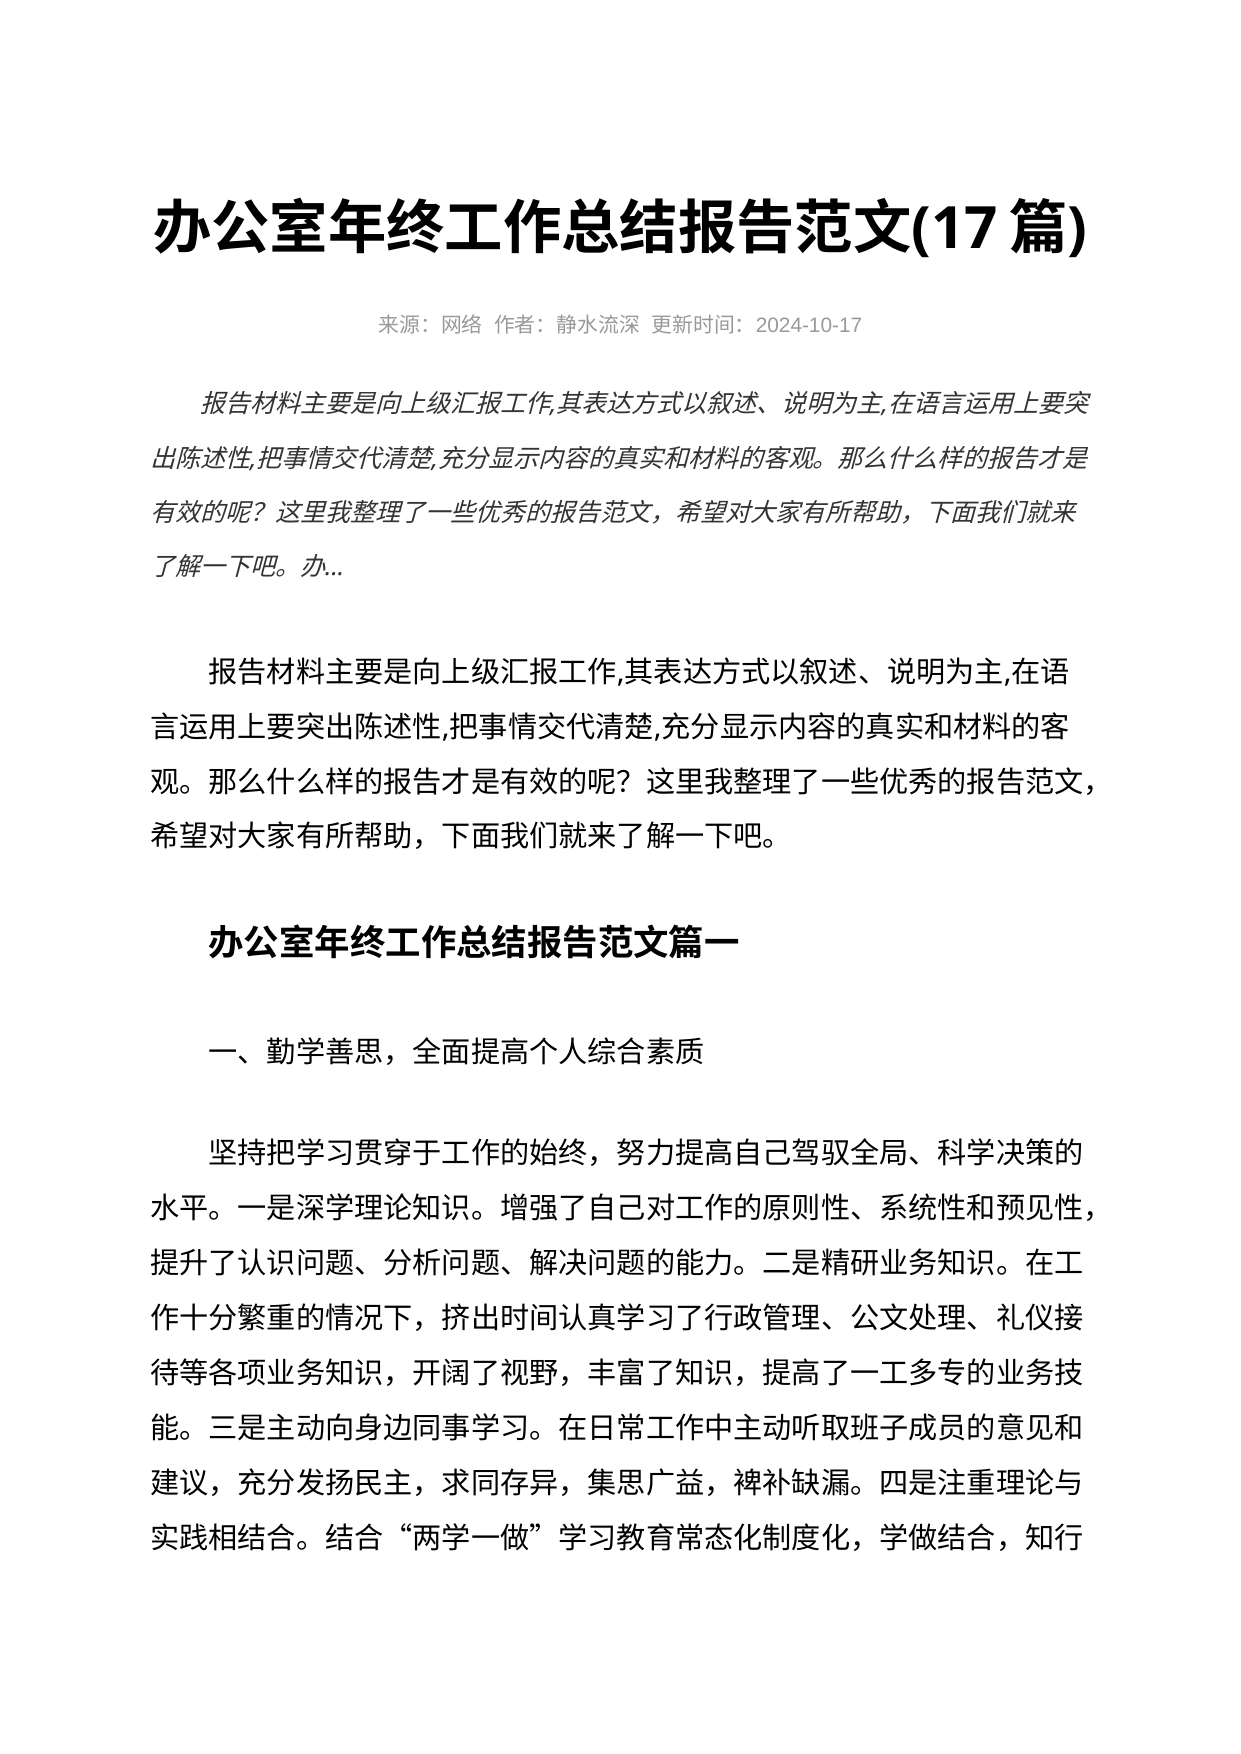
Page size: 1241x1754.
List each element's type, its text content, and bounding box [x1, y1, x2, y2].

subtitle 办公室年终工作总结报告范文(17篇) [150, 181, 1090, 266]
text 来源：网络 作者：静水流深 更新时间：2024-10-17 [150, 313, 1090, 337]
text 一、勤学善思，全面提高个人综合素质 [150, 1028, 1090, 1071]
text 办公室年终工作总结报告范文篇一 [150, 915, 1090, 966]
text 报告材料主要是向上级汇报工作,其表达方式以叙述、说明为主,在语言运用上要突出陈述性,把事情交代清楚,充分显示内容的真实和材料的客观。那么什么样的报告才是有效的呢？这里我整理了一些优秀的报告范文，希望对大家有所帮助，下面我们就来了解一下吧。办... [150, 384, 1090, 583]
text 报告材料主要是向上级汇报工作,其表达方式以叙述、说明为主,在语言运用上要突出陈述性,把事情交代清楚,充分显示内容的真实和材料的客观。那么什么样的报告才是有效的呢？这里我整理了一些优秀的报告范文，希望对大家有所帮助，下面我们就来了解一下吧。 [150, 648, 1090, 855]
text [150, 1130, 1090, 1557]
